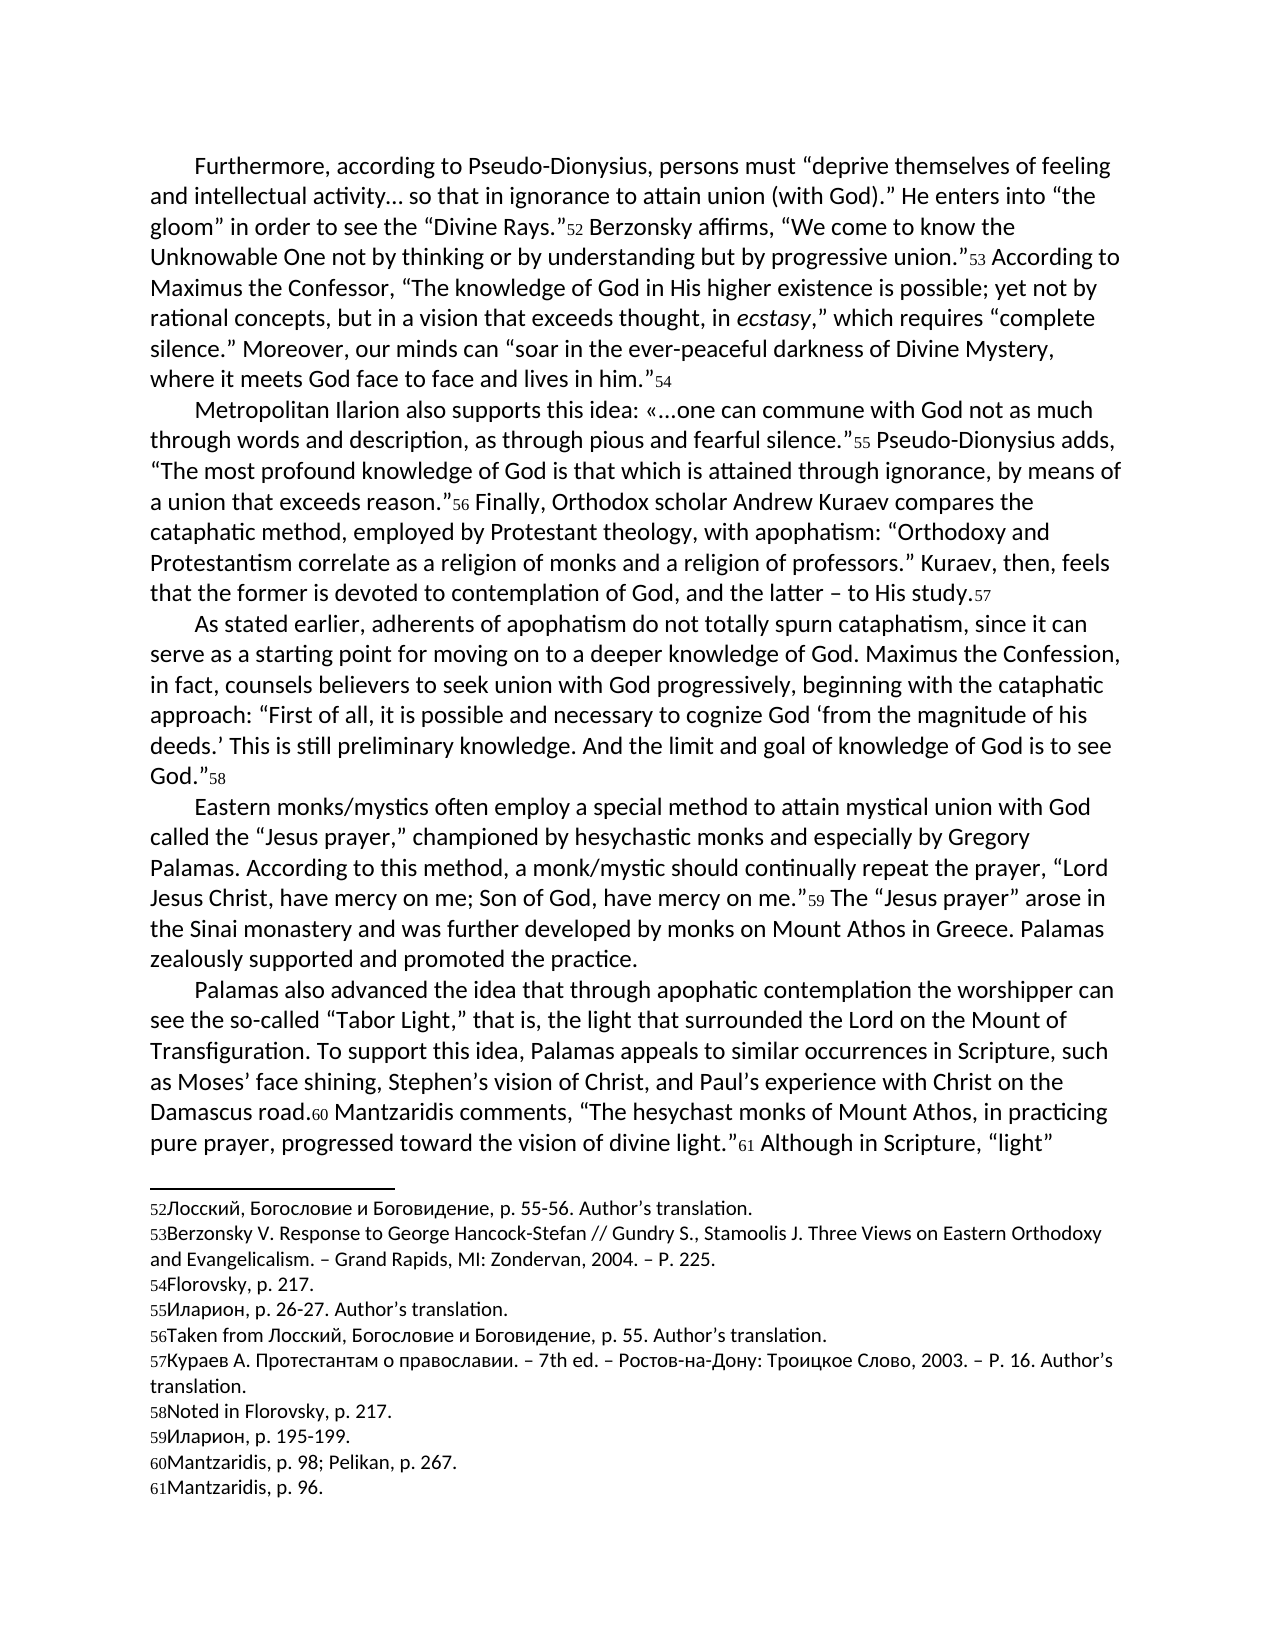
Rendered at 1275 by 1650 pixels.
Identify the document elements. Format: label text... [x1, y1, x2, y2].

text Furthermore, according to Pseudo-Dionysius, persons must “deprive themselves of feeling and intellectual activity… so that in ignorance to attain union (with God).” He enters into “the gloom” in order to see the “Divine Rays.” Berzonsky affirms, “We come to know the Unknowable One not by thinking or by understanding but by progressive union.” According to Maximus the Confessor, “The knowledge of God in His higher existence is possible; yet not by rational concepts, but in a vision that exceeds thought, in ecstasy,” which requires “complete silence.” Moreover, our minds can “soar in the ever-peaceful darkness of Divine Mystery, where it meets God face to face and lives in him.” [150, 150, 1125, 394]
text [150, 974, 1125, 1157]
text As stated earlier, adherents of apophatism do not totally spurn cataphatism, since it can serve as a starting point for moving on to a deeper knowledge of God. Maximus the Confession, in fact, counsels believers to seek union with God progressively, beginning with the cataphatic approach: “First of all, it is possible and necessary to cognize God ‘from the magnitude of his deeds.’ This is still preliminary knowledge. And the limit and goal of knowledge of God is to see God.” [150, 608, 1125, 791]
text Eastern monks/mystics often employ a special method to attain mystical union with God called the “Jesus prayer,” championed by hesychastic monks and especially by Gregory Palamas. According to this method, a monk/mystic should continually repeat the prayer, “Lord Jesus Christ, have mercy on me; Son of God, have mercy on me.” The “Jesus prayer” arose in the Sinai monastery and was further developed by monks on Mount Athos in Greece. Palamas zealously supported and promoted the practice. [150, 791, 1125, 974]
text Metropolitan Ilarion also supports this idea: «...one can commune with God not as much through words and description, as through pious and fearful silence.” Pseudo-Dionysius adds, “The most profound knowledge of God is that which is attained through ignorance, by means of a union that exceeds reason.” Finally, Orthodox scholar Andrew Kuraev compares the cataphatic method, employed by Protestant theology, with apophatism: “Orthodoxy and Protestantism correlate as a religion of monks and a religion of professors.” Kuraev, then, feels that the former is devoted to contemplation of God, and the latter – to His study. [150, 394, 1125, 608]
